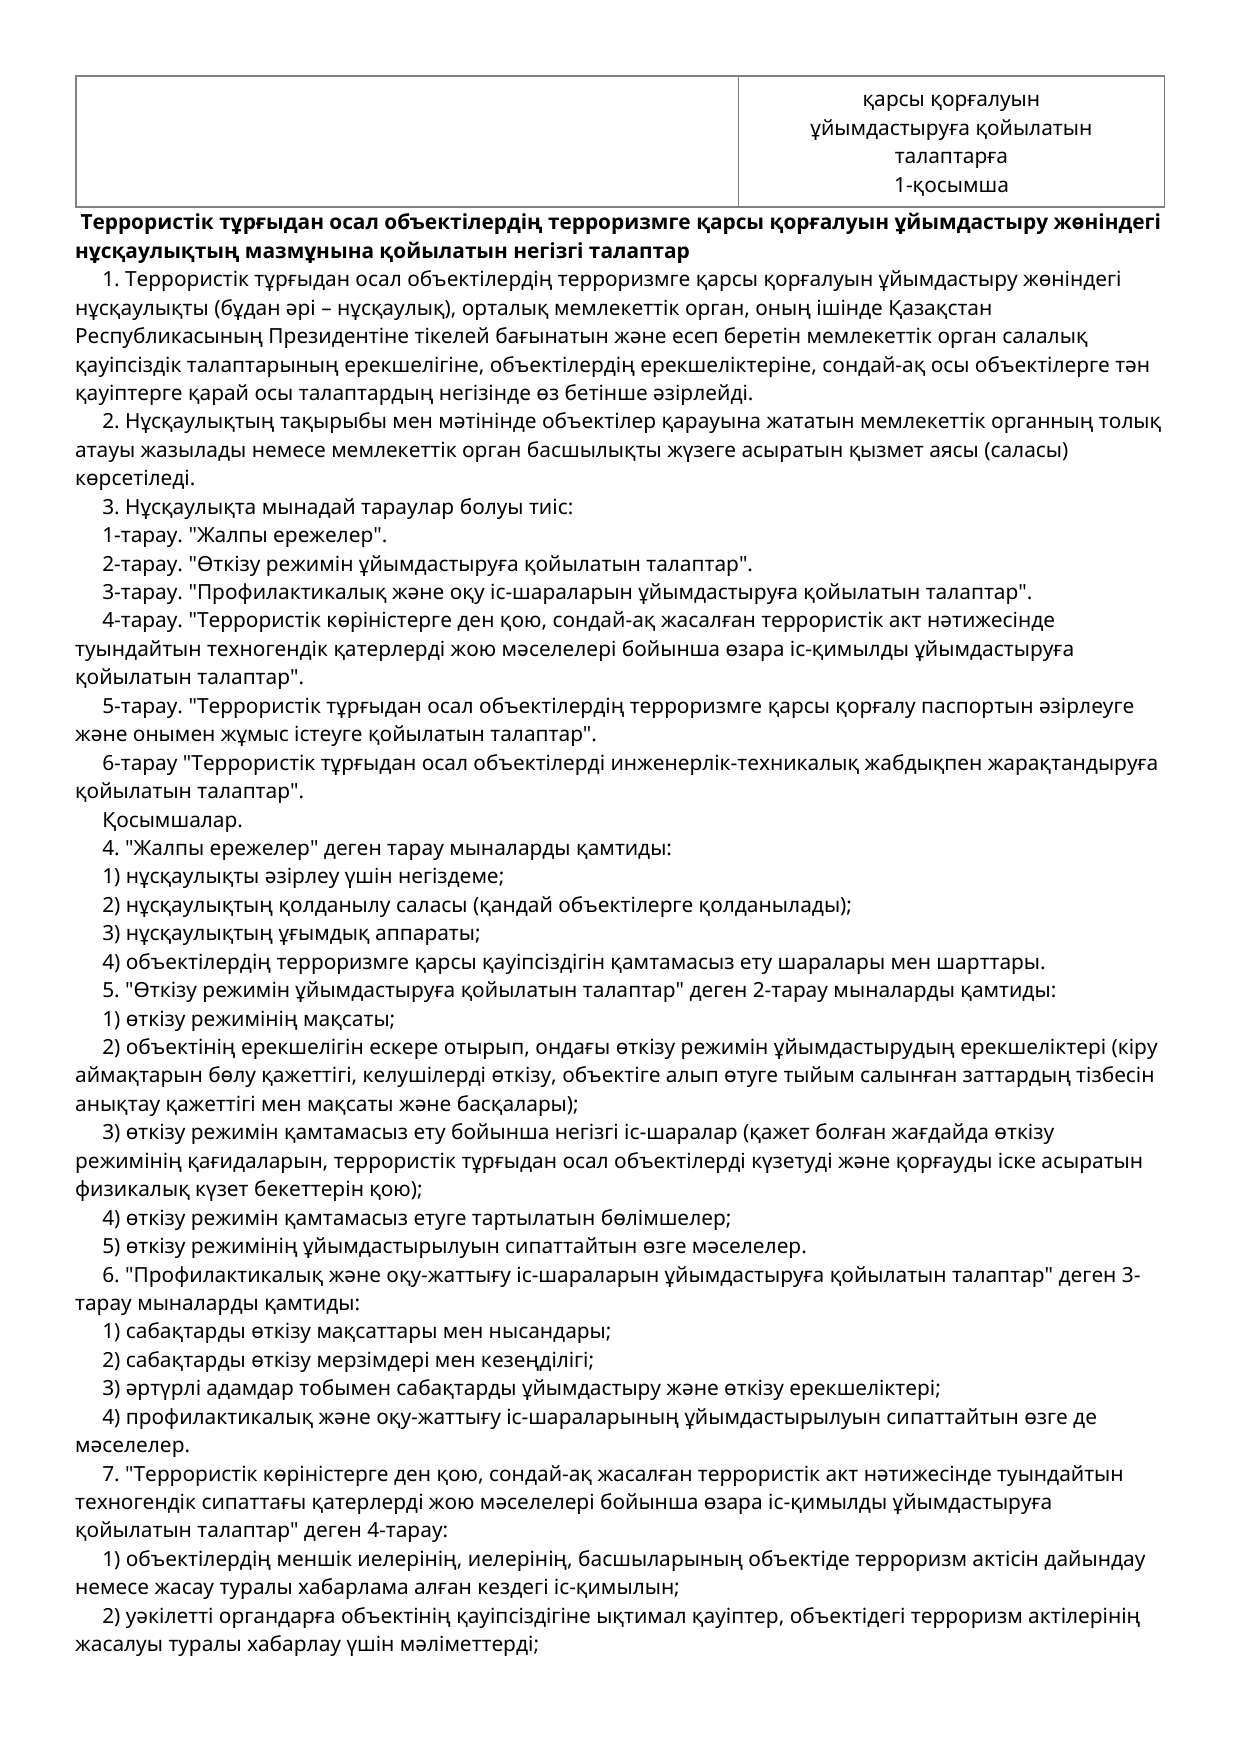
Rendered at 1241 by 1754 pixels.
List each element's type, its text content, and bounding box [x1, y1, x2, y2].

text 7. "Террористік көріністерге ден қою, сондай-ақ жасалған террористік акт нәтижесінде туындайтын техногендік сипаттағы қатерлерді жою мәселелері бойынша өзара іс-қимылды ұйымдастыруға қойылатын талаптар" деген 4-тарау: [75, 1459, 1165, 1544]
text 3. Нұсқаулықта мынадай тараулар болуы тиіс: [75, 492, 1165, 520]
text 4) профилактикалық және оқу-жаттығу іс-шараларының ұйымдастырылуын сипаттайтын өзге де мәселелер. [75, 1402, 1165, 1459]
text 5. "Өткізу режимін ұйымдастыруға қойылатын талаптар" деген 2-тарау мыналарды қамтиды: [75, 975, 1165, 1004]
text 1) объектілердің меншік иелерінің, иелерінің, басшыларының объектіде терроризм актісін дайындау немесе жасау туралы хабарлама алған кездегі іс-қимылын; [75, 1544, 1165, 1601]
text 6-тарау "Террористік тұрғыдан осал объектілерді инженерлік-техникалық жабдықпен жарақтандыруға қойылатын талаптар". [75, 748, 1165, 805]
text 2-тарау. "Өткізу режимін ұйымдастыруға қойылатын талаптар". [75, 549, 1165, 577]
text 3) өткізу режимін қамтамасыз ету бойынша негізгі іс-шаралар (қажет болған жағдайда өткізу режимінің қағидаларын, террористік тұрғыдан осал объектілерді күзетуді және қорғауды іске асыратын физикалық күзет бекеттерін қою); [75, 1117, 1165, 1203]
text 2) уәкілетті органдарға объектінің қауіпсіздігіне ықтимал қауіптер, объектідегі терроризм актілерінің жасалуы туралы хабарлау үшін мәліметтерді; [75, 1601, 1165, 1658]
text 2) объектінің ерекшелігін ескере отырып, ондағы өткізу режимін ұйымдастырудың ерекшеліктері (кіру аймақтарын бөлу қажеттігі, келушілерді өткізу, объектіге алып өтуге тыйым салынған заттардың тізбесін анықтау қажеттігі мен мақсаты және басқалары); [75, 1032, 1165, 1117]
text 1-тарау. "Жалпы ережелер". [75, 520, 1165, 549]
text 3) әртүрлі адамдар тобымен сабақтарды ұйымдастыру және өткізу ерекшеліктері; [75, 1373, 1165, 1402]
text 5) өткізу режимінің ұйымдастырылуын сипаттайтын өзге мәселелер. [75, 1231, 1165, 1260]
text 1) нұсқаулықты әзірлеу үшін негіздеме; [75, 862, 1165, 890]
text 3) нұсқаулықтың ұғымдық аппараты; [75, 918, 1165, 947]
text 4) объектілердің терроризмге қарсы қауіпсіздігін қамтамасыз ету шаралары мен шарттары. [75, 947, 1165, 975]
text 5-тарау. "Террористік тұрғыдан осал объектілердің терроризмге қарсы қорғалу паспортын әзірлеуге және онымен жұмыс істеуге қойылатын талаптар". [75, 691, 1165, 748]
text 4-тарау. "Террористік көріністерге ден қою, сондай-ақ жасалған террористік акт нәтижесінде туындайтын техногендік қатерлерді жою мәселелері бойынша өзара іс-қимылды ұйымдастыруға қойылатын талаптар". [75, 606, 1165, 691]
text 1. Террористік тұрғыдан осал объектілердің терроризмге қарсы қорғалуын ұйымдастыру жөніндегі нұсқаулықты (бұдан әрі – нұсқаулық), орталық мемлекеттік орган, оның ішінде Қазақстан Республикасының Президентіне тікелей бағынатын және есеп беретін мемлекеттік орган салалық қауіпсіздік талаптарының ерекшелігіне, объектілердің ерекшеліктеріне, сондай-ақ осы объектілерге тән қауіптерге қарай осы талаптардың негізінде өз бетінше әзірлейді. [75, 264, 1165, 407]
text 1) өткізу режимінің мақсаты; [75, 1004, 1165, 1032]
text 1) сабақтарды өткізу мақсаттары мен нысандары; [75, 1317, 1165, 1345]
text 6. "Профилактикалық және оқу-жаттығу іс-шараларын ұйымдастыруға қойылатын талаптар" деген 3-тарау мыналарды қамтиды: [75, 1260, 1165, 1317]
text 4. "Жалпы ережелер" деген тарау мыналарды қамтиды: [75, 833, 1165, 862]
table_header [739, 77, 1164, 206]
text 4) өткізу режимін қамтамасыз етуге тартылатын бөлімшелер; [75, 1203, 1165, 1231]
text Қосымшалар. [75, 805, 1165, 833]
text 3-тарау. "Профилактикалық және оқу іс-шараларын ұйымдастыруға қойылатын талаптар". [75, 577, 1165, 606]
text 2) сабақтарды өткізу мерзімдері мен кезеңділігі; [75, 1345, 1165, 1373]
text Террористік тұрғыдан осал объектілердің терроризмге қарсы қорғалуын ұйымдастыру жөніндегі нұсқаулықтың мазмұнына қойылатын негізгі талаптар [75, 208, 1165, 264]
table_header [77, 77, 738, 206]
text 2. Нұсқаулықтың тақырыбы мен мәтінінде объектілер қарауына жататын мемлекеттік органның толық атауы жазылады немесе мемлекеттік орган басшылықты жүзеге асыратын қызмет аясы (саласы) көрсетіледі. [75, 407, 1165, 492]
text 2) нұсқаулықтың қолданылу саласы (қандай объектілерге қолданылады); [75, 890, 1165, 918]
